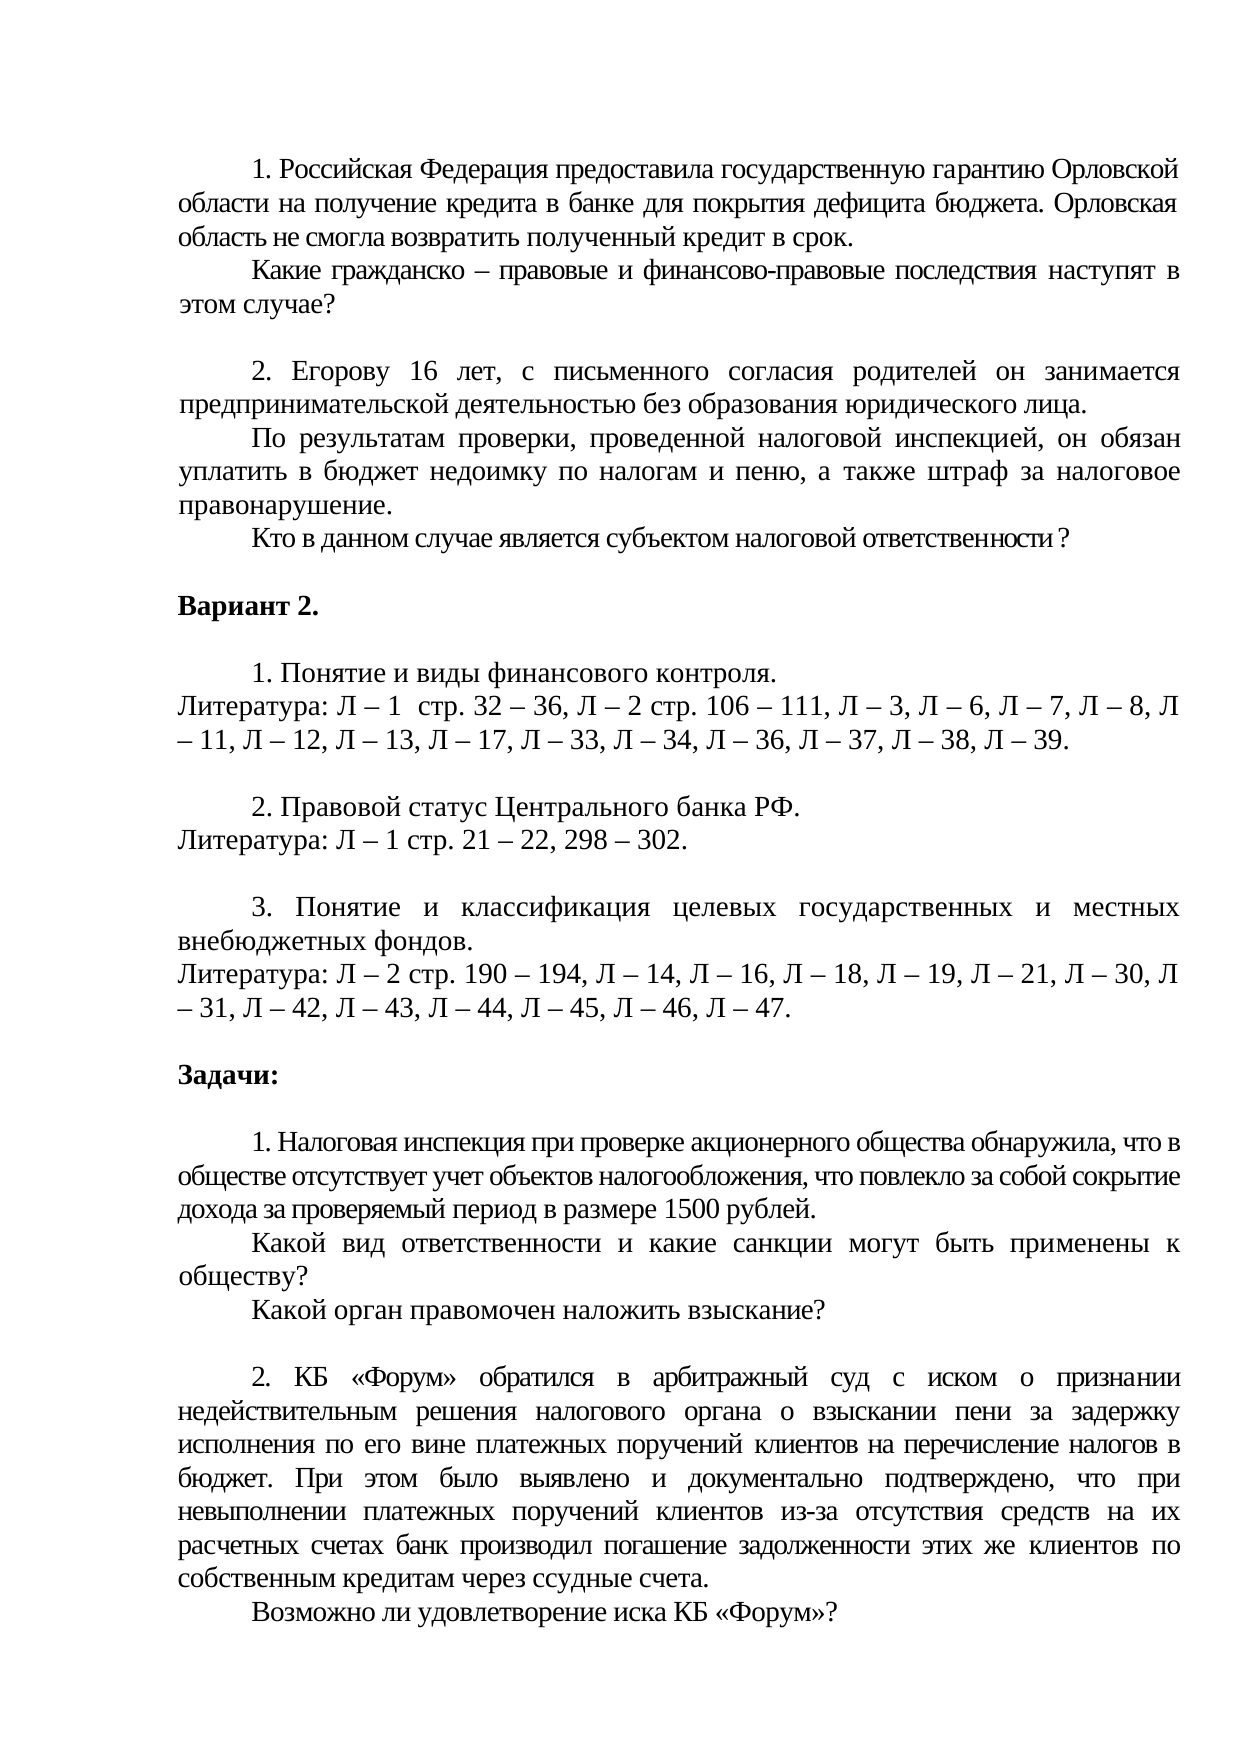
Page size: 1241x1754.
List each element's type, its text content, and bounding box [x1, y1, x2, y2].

text Литература: Л – 2 стр. 190 – 194, Л – 14, Л – 16, Л – 18, Л – 19, Л – 21, Л – 30, Л – 31, Л – 42, Л – 43, Л – 44, Л – 45, Л – 46, Л – 47. [177, 957, 1181, 1024]
text Литература: Л – 1 стр. 21 – 22, 298 – 302. [177, 822, 1181, 856]
text Литература: Л – 1 стр. 32 – 36, Л – 2 стр. 106 – 111, Л – 3, Л – 6, Л – 7, Л – 8, Л – 11, Л – 12, Л – 13, Л – 17, Л – 33, Л – 34, Л – 36, Л – 37, Л – 38, Л – 39. [177, 688, 1181, 755]
text 1. Налоговая инспекция при проверке акционерного общества обнаружила, что в обществе отсутствует учет объектов налогообложения, что повлекло за собой сокрытие дохода за проверяемый период в размере 1500 рублей. [177, 1124, 1181, 1225]
text 3. Понятие и классификация целевых государственных и местных внебюджетных фондов. [177, 889, 1181, 957]
text По результатам проверки, проведенной налоговой инспекцией, он обязан уплатить в бюджет недоимку по налогам и пеню, а также штраф за налоговое правонарушение. [178, 420, 1181, 521]
text 1. Российская Федерация предоставила государственную гарантию Орловской области на получение кредита в банке для покрытия дефицита бюджета. Орловская область не смогла возвратить полученный кредит в срок. [178, 152, 1179, 252]
text Вариант 2. [177, 588, 1181, 621]
text Какой вид ответственности и какие санкции могут быть применены к обществу? [178, 1225, 1180, 1292]
text Задачи: [177, 1057, 1181, 1091]
text 2. Правовой статус Центрального банка РФ. [177, 789, 1181, 822]
text Какие гражданско – правовые и финансово-правовые последствия наступят в этом случае? [179, 252, 1180, 319]
text Возможно ли удовлетворение иска КБ «Форум»? [177, 1594, 1181, 1627]
text 2. КБ «Форум» обратился в арбитражный суд с иском о признании недействительным решения налогового органа о взыскании пени за задержку исполнения по его вине платежных поручений клиентов на перечисление налогов в бюджет. При этом было выявлено и документально подтверждено, что при невыполнении платежных поручений клиентов из-за отсутствия средств на их расчетных счетах банк производил погашение задолженности этих же клиентов по собственным кредитам через ссудные счета. [177, 1359, 1181, 1594]
text 2. Егорову 16 лет, с письменного согласия родителей он занимается предпринимательской деятельностью без образования юридического лица. [179, 353, 1180, 420]
text Какой орган правомочен наложить взыскание? [178, 1292, 1180, 1326]
text Кто в данном случае является субъектом налоговой ответственности ? [179, 521, 1181, 554]
text 1. Понятие и виды финансового контроля. [177, 655, 1181, 688]
